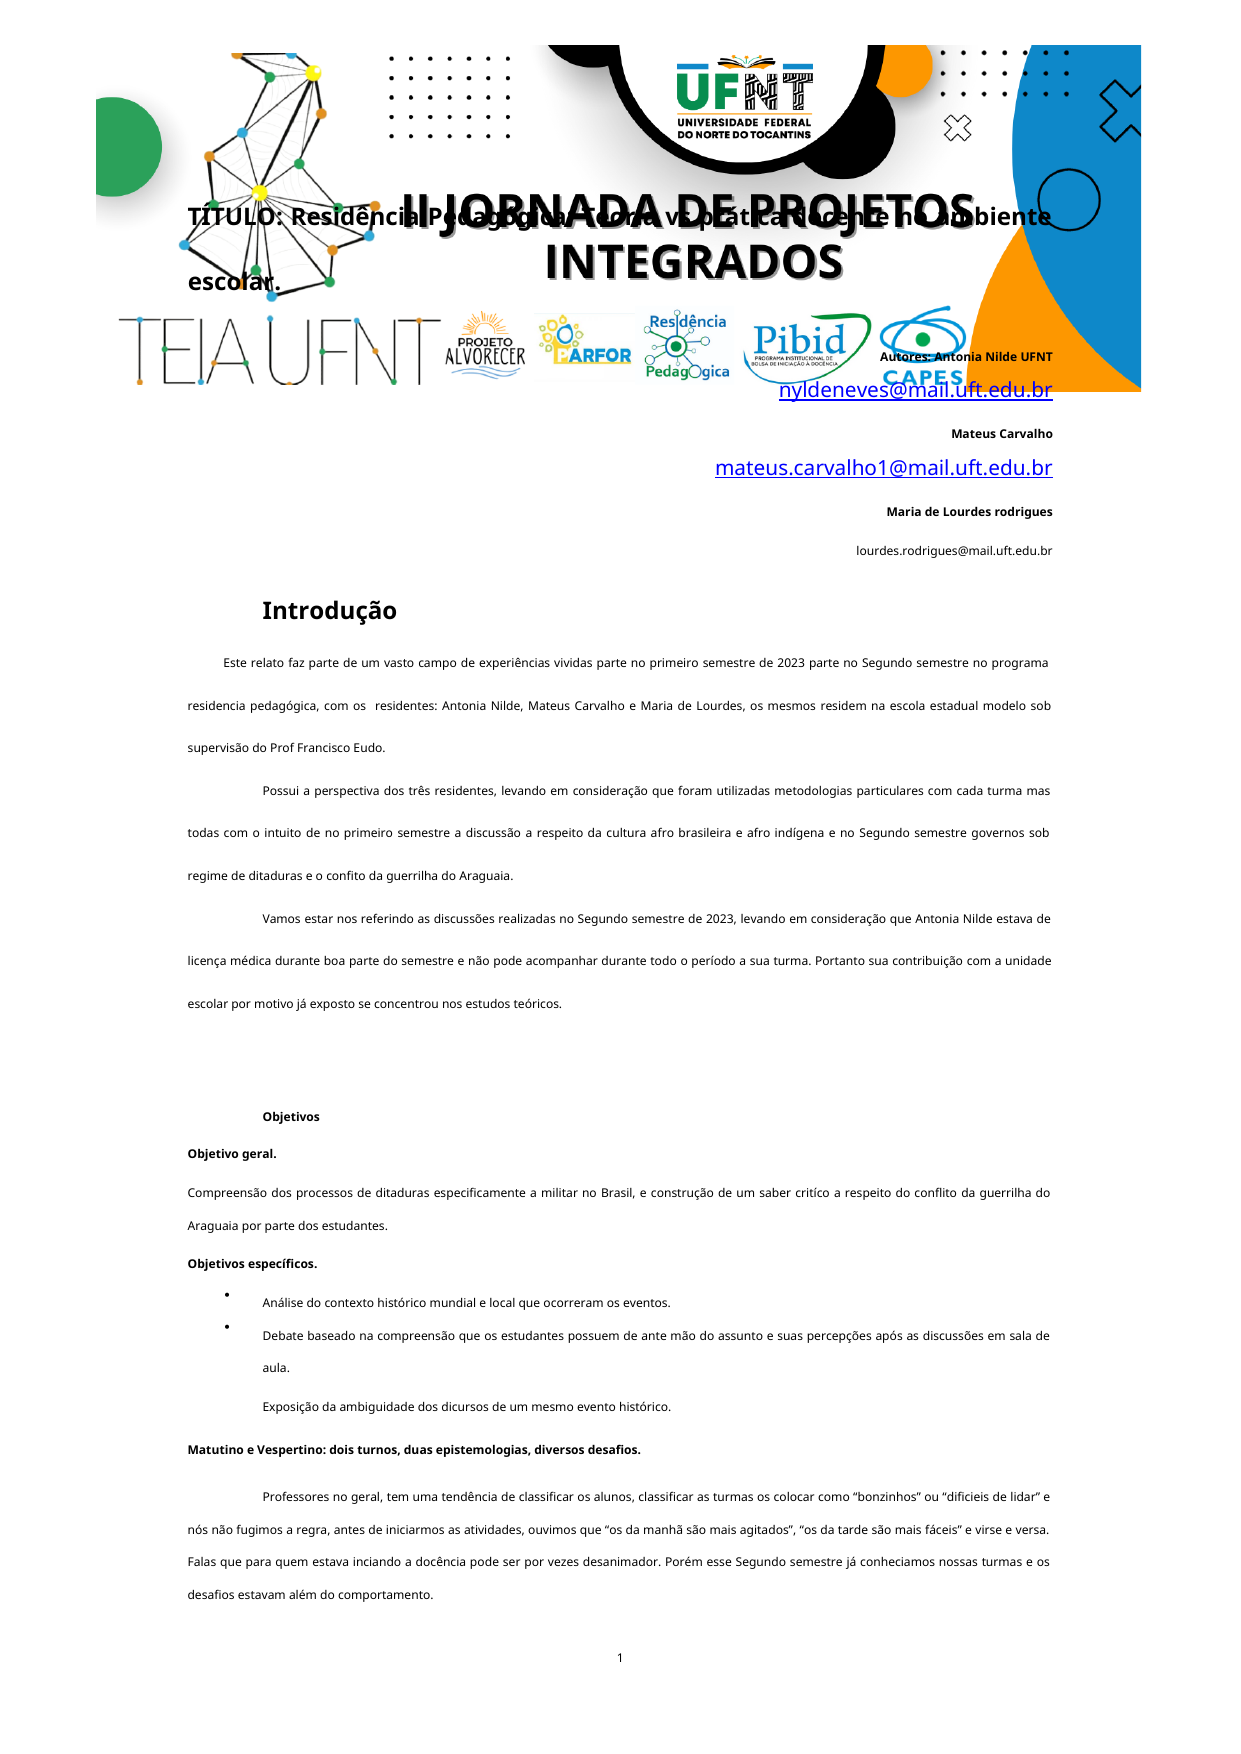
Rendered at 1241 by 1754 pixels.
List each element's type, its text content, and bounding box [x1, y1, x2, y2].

text Exposição da ambiguidade dos dicursos de um mesmo evento histórico. [187, 1387, 1053, 1415]
text nyldeneves@mail.uft.edu.br [187, 375, 1053, 403]
text lourdes.rodrigues@mail.uft.edu.br [187, 530, 1053, 559]
text Matutino e Vespertino: dois turnos, duas epistemologias, diversos desafios. [187, 1429, 1053, 1458]
text Introdução [187, 569, 1053, 626]
text Autores: Antonia Nilde UFNT [187, 336, 1053, 364]
text Possui a perspectiva dos três residentes, levando em consideração que foram utilizadas metodologias particulares com cada turma mas todas com o intuito de no primeiro semestre a discussão a respeito da cultura afro brasileira e afro indígena e no Segundo semestre governos sob regime de ditaduras e o confito da guerrilha do Araguaia. [187, 771, 1053, 884]
picture [96, 45, 1142, 392]
text Professores no geral, tem uma tendência de classificar os alunos, classificar as turmas os colocar como “bonzinhos” ou “dificieis de lidar” e nós não fugimos a regra, antes de iniciarmos as atividades, ouvimos que “os da manhã são mais agitados”, “os da tarde são mais fáceis” e virse e versa. Falas que para quem estava inciando a docência pode ser por vezes desanimador. Porém esse Segundo semestre já conheciamos nossas turmas e os desafios estavam além do comportamento. [187, 1477, 1053, 1603]
text mateus.carvalho1@mail.uft.edu.br [187, 453, 1053, 481]
text TÍTULO: Residência Pedagógica: Teoria vs prática docente no ambiente escolar. [187, 175, 1053, 297]
text Mateus Carvalho [187, 414, 1053, 442]
text Vamos estar nos referindo as discussões realizadas no Segundo semestre de 2023, levando em consideração que Antonia Nilde estava de licença médica durante boa parte do semestre e não pode acompanhar durante todo o período a sua turma. Portanto sua contribuição com a unidade escolar por motivo já exposto se concentrou nos estudos teóricos. [187, 898, 1053, 1012]
text Objetivo geral. [187, 1134, 1053, 1162]
text Objetivos [187, 1097, 1053, 1125]
list Debate baseado na compreensão que os estudantes possuem de ante mão do assunto e suas percepções após as discussões em sala de aula. [225, 1316, 1053, 1377]
text Maria de Lourdes rodrigues [187, 492, 1053, 520]
list Análise do contexto histórico mundial e local que ocorreram os eventos. [225, 1283, 1053, 1311]
text Compreensão dos processos de ditaduras especificamente a militar no Brasil, e construção de um saber critíco a respeito do conflito da guerrilha do Araguaia por parte dos estudantes. [187, 1173, 1053, 1234]
text Objetivos específicos. [187, 1244, 1053, 1272]
text Este relato faz parte de um vasto campo de experiências vividas parte no primeiro semestre de 2023 parte no Segundo semestre no programa residencia pedagógica, com os residentes: Antonia Nilde, Mateus Carvalho e Maria de Lourdes, os mesmos residem na escola estadual modelo sob supervisão do Prof Francisco Eudo. [187, 643, 1053, 756]
